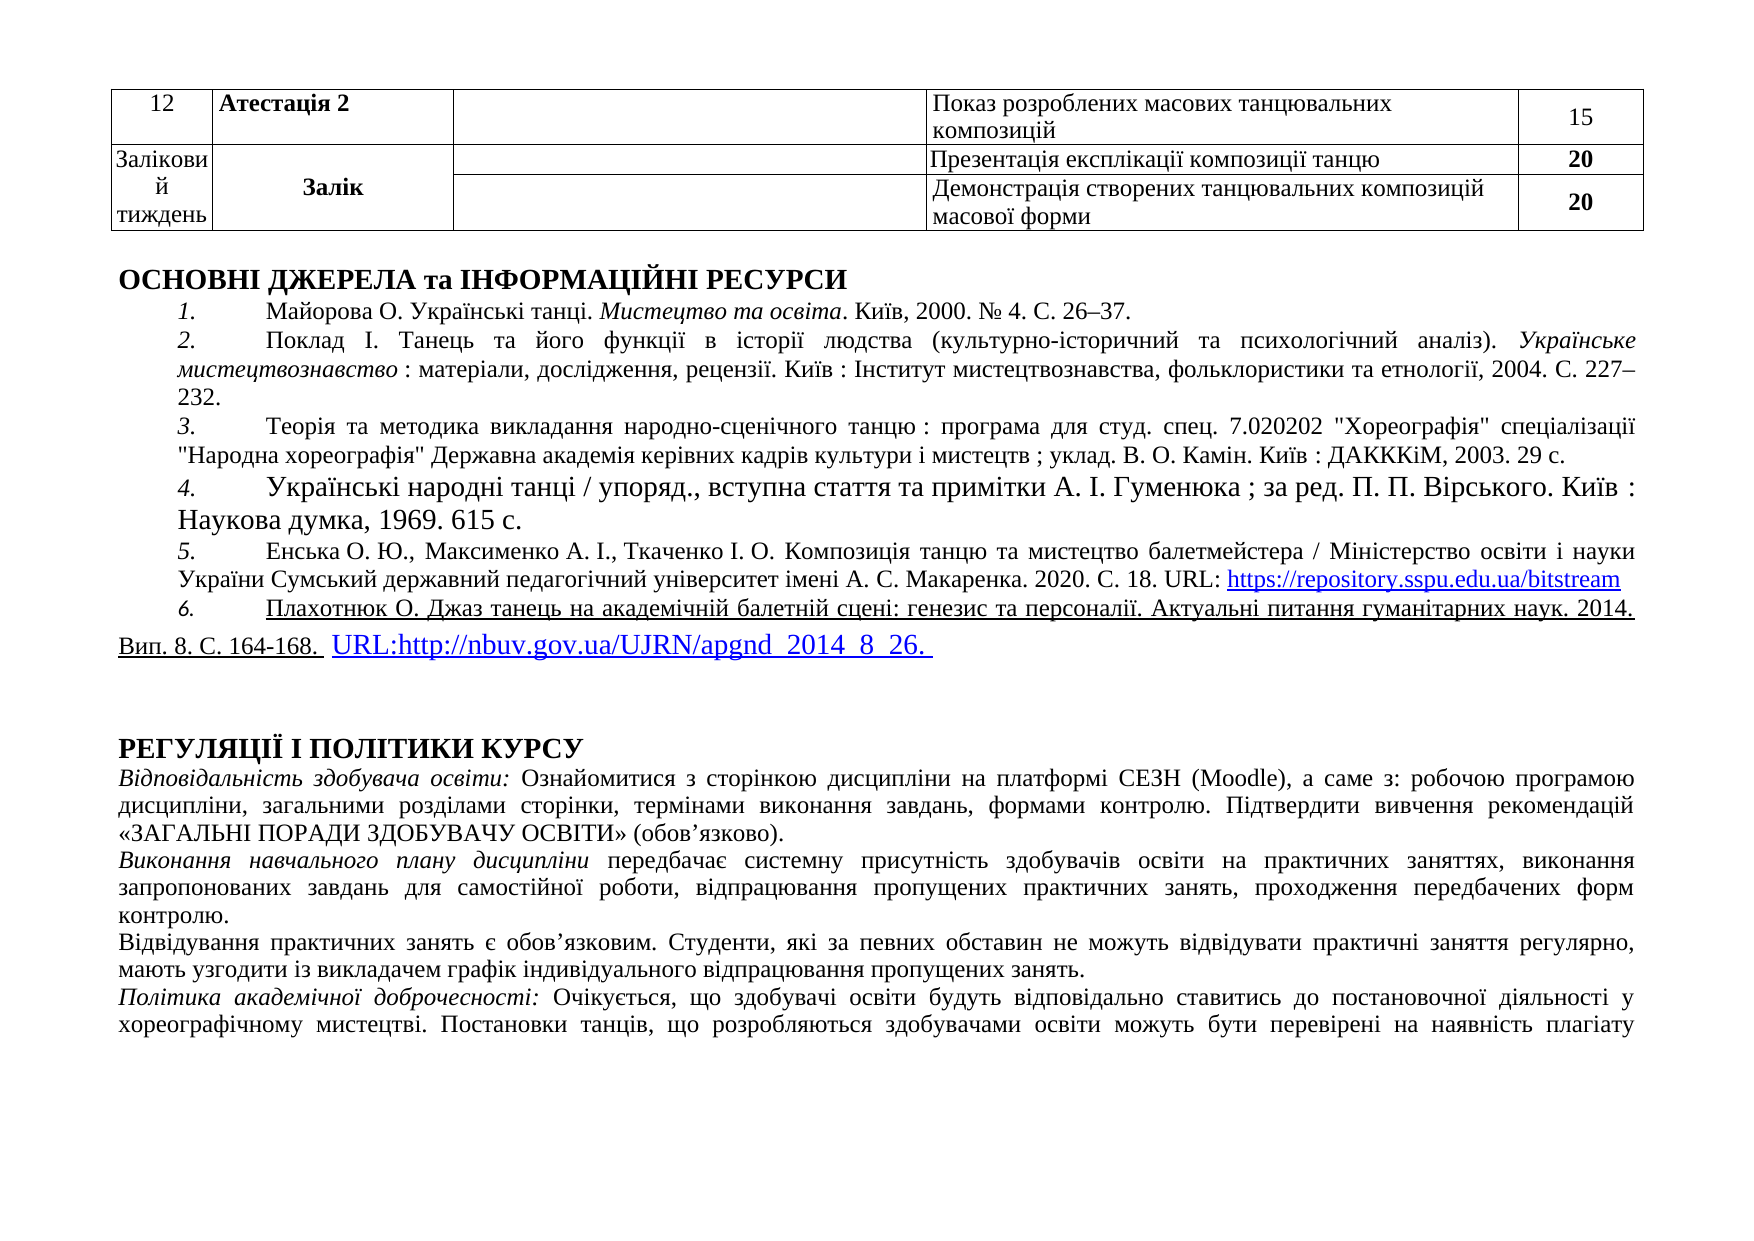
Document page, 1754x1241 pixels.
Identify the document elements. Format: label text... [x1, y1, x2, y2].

table_cell Заліковий тиждень [112, 145, 212, 230]
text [118, 983, 1636, 1038]
list Плахотнюк О. Джаз танець на академічній балетній сцені: генезис та персоналії. Актуальні питання гуманітарних наук. 2014. Вип. 8. С. 164-168. URL:http://nbuv.gov.ua/UJRN/apgnd_2014_8_26. [118, 593, 1636, 661]
table_cell 15 [1519, 90, 1643, 144]
table_cell Атестація 2 [213, 90, 453, 144]
text РЕГУЛЯЦІЇ І ПОЛІТИКИ КУРСУ [118, 733, 1636, 764]
text Відвідування практичних занять є обов’язковим. Студенти, які за певних обставин не можуть відвідувати практичні заняття регулярно, мають узгодити із викладачем графік індивідуального відпрацювання пропущених занять. [118, 929, 1636, 983]
table_cell 20 [1519, 175, 1643, 230]
table_cell [454, 145, 926, 174]
table_cell [454, 175, 926, 230]
table_cell [454, 90, 926, 144]
table_cell Показ розроблених масових танцювальних композицій [927, 90, 1518, 144]
table_cell Демонстрація створених танцювальних композицій масової форми [927, 175, 1518, 230]
table_cell 12 [112, 90, 212, 144]
text ОСНОВНІ ДЖЕРЕЛА та ІНФОРМАЦІЙНІ РЕСУРСИ [118, 264, 1636, 296]
list Енська О. Ю., Максименко А. І., Ткаченко І. О. Композиція танцю та мистецтво балетмейстера / Міністерство освіти і науки України Сумський державний педагогічний університет імені А. С. Макаренка. 2020. С. 18. URL: https://repository.sspu.edu.ua/bitstream [177, 536, 1636, 593]
text Відповідальність здобувача освіти: Ознайомитися з сторінкою дисципліни на платформі СЕЗН (Moodle), а саме з: робочою програмою дисципліни, загальними розділами сторінки, термінами виконання завдань, формами контролю. Підтвердити вивчення рекомендацій «ЗАГАЛЬНІ ПОРАДИ ЗДОБУВАЧУ ОСВІТИ» (обов’язково). [118, 764, 1636, 847]
list Українські народні танці / упоряд., вступна стаття та примітки А. І. Гуменюка ; за ред. П. П. Вірського. Київ : Наукова думка, 1969. 615 с. [177, 469, 1636, 536]
list Теорія та методика викладання народно-сценічного танцю : програма для студ. спец. 7.020202 "Хореографія" спеціалізації "Народна хореографія" Державна академія керівних кадрів культури і мистецтв ; уклад. В. О. Камін. Київ : ДАКККіМ, 2003. 29 с. [177, 411, 1636, 469]
list Поклад І. Танець та його функції в історії людства (культурно-історичний та психологічний аналіз). Українське мистецтвознавство : матеріали, дослідження, рецензії. Київ : Інститут мистецтвознавства, фольклористики та етнології, 2004. С. 227–232. [177, 325, 1636, 411]
table_cell Залік [213, 145, 453, 230]
table_cell 20 [1519, 145, 1643, 174]
list Майорова О. Українські танці. Мистецтво та освіта. Київ, 2000. № 4. С. 26–37. [177, 296, 1636, 325]
table_cell Презентація експлікації композиції танцю [927, 145, 1518, 174]
text Виконання навчального плану дисципліни передбачає системну присутність здобувачів освіти на практичних заняттях, виконання запропонованих завдань для самостійної роботи, відпрацювання пропущених практичних занять, проходження передбачених форм контролю. [118, 847, 1636, 929]
